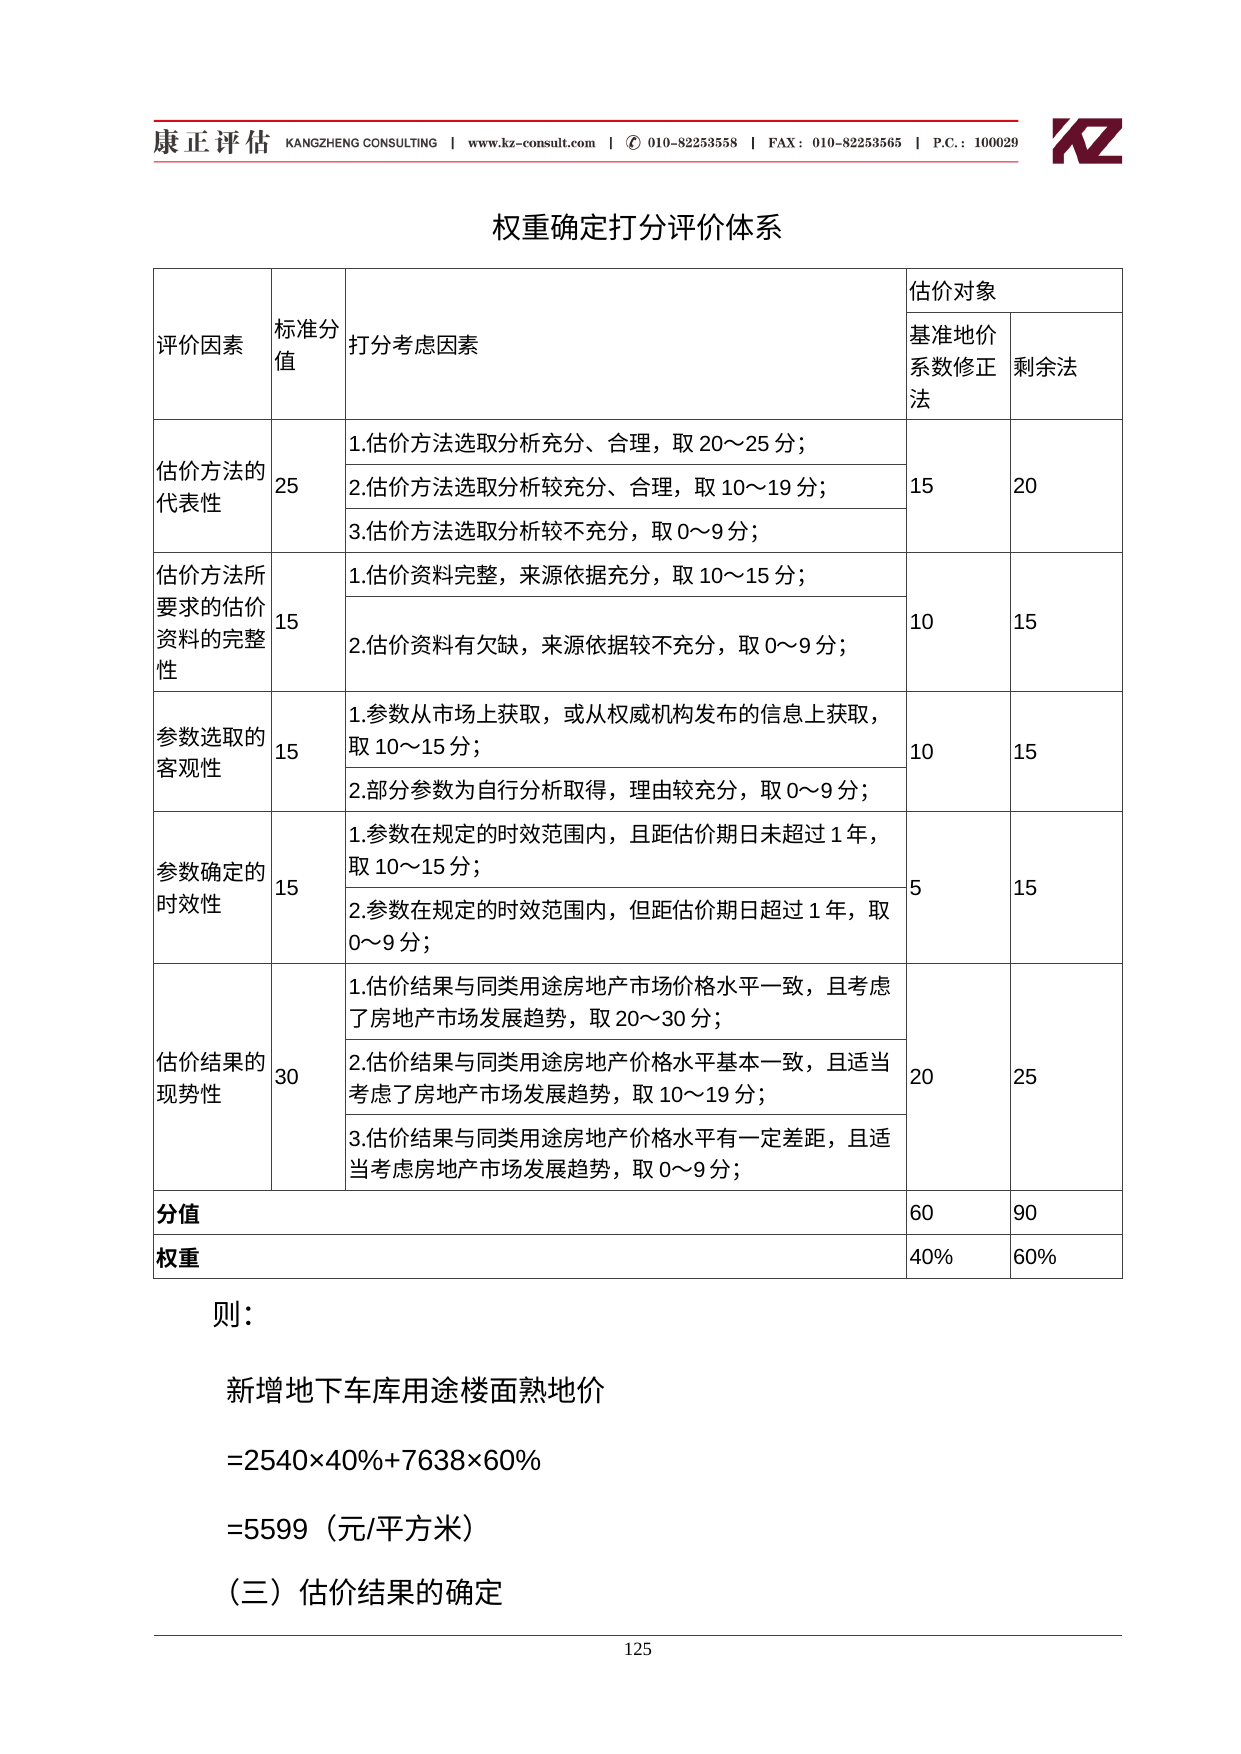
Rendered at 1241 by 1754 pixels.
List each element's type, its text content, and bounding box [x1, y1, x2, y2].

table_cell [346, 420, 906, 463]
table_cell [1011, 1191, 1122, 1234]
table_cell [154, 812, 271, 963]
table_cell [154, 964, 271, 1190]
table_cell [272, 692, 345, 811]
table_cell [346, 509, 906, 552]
text （三）估价结果的确定 [153, 1569, 1122, 1612]
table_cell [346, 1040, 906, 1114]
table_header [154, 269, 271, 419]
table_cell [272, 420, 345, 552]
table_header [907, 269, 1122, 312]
picture [153, 118, 1123, 164]
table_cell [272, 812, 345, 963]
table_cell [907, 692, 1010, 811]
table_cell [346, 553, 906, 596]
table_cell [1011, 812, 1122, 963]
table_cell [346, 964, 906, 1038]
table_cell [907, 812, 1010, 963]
text 则： [153, 1291, 1122, 1333]
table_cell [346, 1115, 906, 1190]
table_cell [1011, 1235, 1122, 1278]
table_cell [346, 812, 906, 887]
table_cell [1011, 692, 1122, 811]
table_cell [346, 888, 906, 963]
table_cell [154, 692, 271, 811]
text =2540×40%+7638×60% [153, 1443, 1122, 1477]
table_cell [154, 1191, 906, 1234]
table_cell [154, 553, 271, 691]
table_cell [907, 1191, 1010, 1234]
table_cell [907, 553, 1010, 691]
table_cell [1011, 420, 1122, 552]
text 权重确定打分评价体系 [153, 204, 1122, 247]
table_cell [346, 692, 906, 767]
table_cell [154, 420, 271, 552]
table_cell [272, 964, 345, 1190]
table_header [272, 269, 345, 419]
text =5599（元/平方米） [153, 1506, 1122, 1548]
text 新增地下车库用途楼面熟地价 [153, 1367, 1122, 1409]
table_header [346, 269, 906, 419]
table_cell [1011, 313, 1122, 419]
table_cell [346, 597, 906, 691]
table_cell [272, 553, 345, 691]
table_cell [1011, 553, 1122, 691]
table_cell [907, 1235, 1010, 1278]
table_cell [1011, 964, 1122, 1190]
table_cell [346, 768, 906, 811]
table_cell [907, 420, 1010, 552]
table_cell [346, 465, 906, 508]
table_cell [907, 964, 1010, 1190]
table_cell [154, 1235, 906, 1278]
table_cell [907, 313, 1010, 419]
